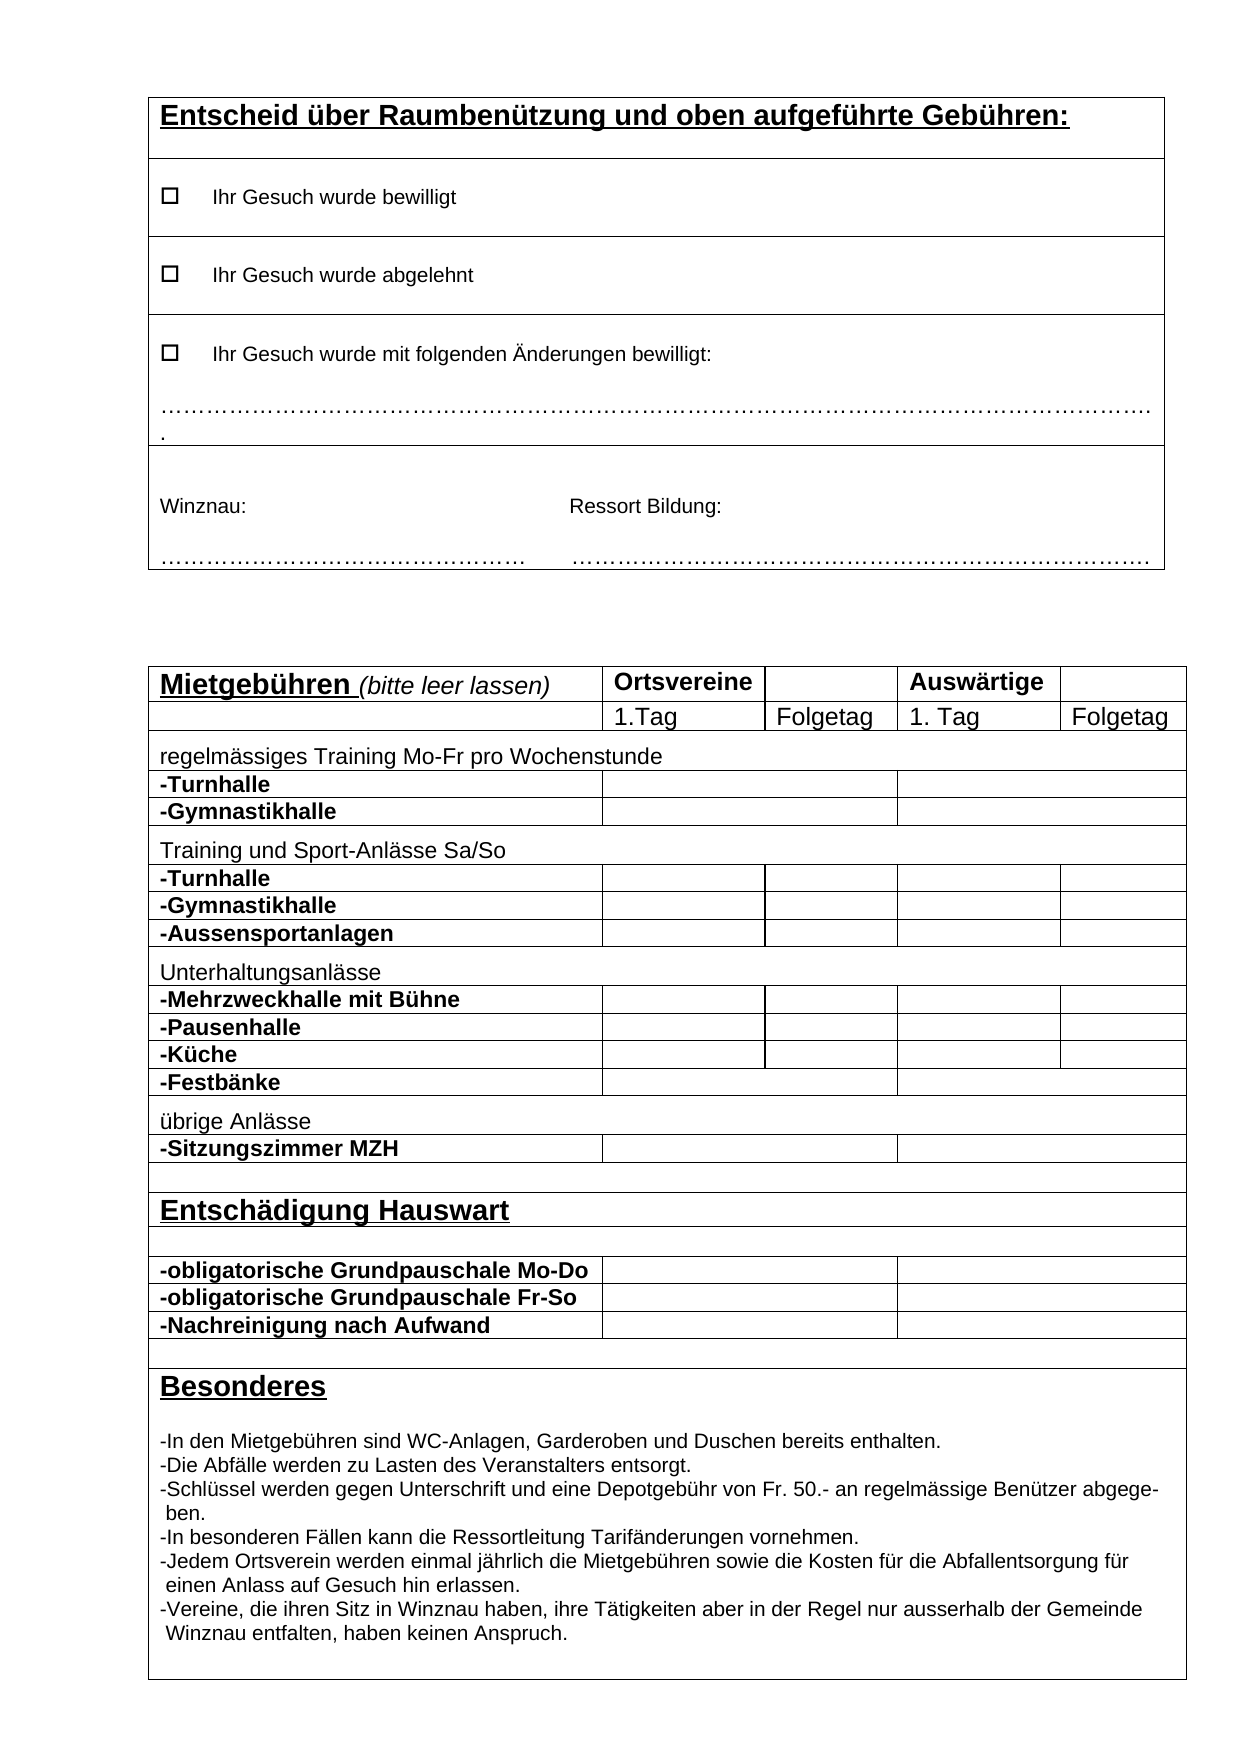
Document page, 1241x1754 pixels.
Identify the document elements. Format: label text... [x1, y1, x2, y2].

table_cell 1.Tag [603, 702, 764, 730]
table_cell [766, 920, 897, 946]
table_cell -Gymnastikhalle [149, 892, 602, 919]
table_cell [1061, 865, 1186, 891]
table_cell Ihr Gesuch wurde abgelehnt [149, 237, 1164, 314]
table_cell [149, 1227, 1186, 1256]
table_cell 1. Tag [898, 702, 1060, 730]
table_cell Unterhaltungsanlässe [149, 947, 1186, 985]
table_cell [603, 1069, 897, 1095]
table_cell -Küche [149, 1041, 602, 1068]
table_cell [603, 771, 897, 797]
table_cell [1061, 920, 1186, 946]
table_cell [898, 1312, 1186, 1338]
table_cell [898, 1257, 1186, 1283]
table_cell Besonderes -In den Mietgebühren sind WC-Anlagen, Garderoben und Duschen bereits enthalten. -Die Abfälle werden zu Lasten des Veranstalters entsorgt. -Schlüssel werden gegen Unterschrift und eine Depotgebühr von Fr. 50.- an regelmässige Benützer abgege- ben. -In besonderen Fällen kann die Ressortleitung Tarifänderungen vornehmen. -Jedem Ortsverein werden einmal jährlich die Mietgebühren sowie die Kosten für die Abfallentsorgung für einen Anlass auf Gesuch hin erlassen. -Vereine, die ihren Sitz in Winznau haben, ihre Tätigkeiten aber in der Regel nur ausserhalb der Gemeinde Winznau entfalten, haben keinen Anspruch. [149, 1369, 1186, 1678]
table_cell -Nachreinigung nach Aufwand [149, 1312, 602, 1338]
table_cell -Aussensportanlagen [149, 920, 602, 946]
table_header [766, 667, 897, 701]
table_cell Training und Sport-Anlässe Sa/So [149, 826, 1186, 864]
table_cell [766, 1041, 897, 1068]
table_header [1061, 667, 1186, 701]
table_cell Ihr Gesuch wurde bewilligt [149, 159, 1164, 236]
table_cell [1061, 986, 1186, 1013]
table_cell -obligatorische Grundpauschale Mo-Do [149, 1257, 602, 1283]
table_cell [1061, 1014, 1186, 1040]
table_cell -Gymnastikhalle [149, 798, 602, 824]
table_cell -Mehrzweckhalle mit Bühne [149, 986, 602, 1013]
table_cell [898, 1069, 1186, 1095]
table_cell Winznau: Ressort Bildung: ………………………………………… …………………………………………………………………. [149, 446, 1164, 569]
table_header Ortsvereine [603, 667, 764, 701]
table_cell [603, 1041, 764, 1068]
table_cell [603, 920, 764, 946]
table_cell [766, 892, 897, 919]
table_cell -Turnhalle [149, 865, 602, 891]
table_cell -obligatorische Grundpauschale Fr-So [149, 1284, 602, 1311]
table_cell [603, 798, 897, 824]
table_cell [149, 1339, 1186, 1368]
table_cell Folgetag [1061, 702, 1186, 730]
table_cell [1061, 1041, 1186, 1068]
table_cell [149, 1163, 1186, 1192]
table_cell [898, 920, 1060, 946]
table_header Auswärtige [898, 667, 1060, 701]
table_cell [898, 892, 1060, 919]
table_cell [603, 1014, 764, 1040]
table_cell [766, 986, 897, 1013]
table_cell regelmässiges Training Mo-Fr pro Wochenstunde [149, 731, 1186, 770]
table_cell -Festbänke [149, 1069, 602, 1095]
table_cell Folgetag [766, 702, 897, 730]
table_cell Ihr Gesuch wurde mit folgenden Änderungen bewilligt: ………………………………………………………………………………………………………………….. [149, 315, 1164, 445]
table_cell [766, 865, 897, 891]
table_header Mietgebühren (bitte leer lassen) [149, 667, 602, 701]
table_cell [149, 702, 602, 730]
table_cell [603, 1284, 897, 1311]
table_cell [603, 1135, 897, 1162]
table_cell -Turnhalle [149, 771, 602, 797]
table_cell [898, 1135, 1186, 1162]
table_cell übrige Anlässe [149, 1096, 1186, 1134]
table_cell [898, 771, 1186, 797]
table_cell Entschädigung Hauswart [149, 1193, 1186, 1226]
table_header Entscheid über Raumbenützung und oben aufgeführte Gebühren: [149, 98, 1164, 158]
table_cell [898, 798, 1186, 824]
table_cell [898, 1041, 1060, 1068]
table_cell [603, 892, 764, 919]
table_cell [603, 1312, 897, 1338]
table_cell -Pausenhalle [149, 1014, 602, 1040]
table_cell [898, 865, 1060, 891]
table_cell [898, 1284, 1186, 1311]
table_cell [1061, 892, 1186, 919]
table_cell [603, 986, 764, 1013]
table_cell -Sitzungszimmer MZH [149, 1135, 602, 1162]
table_cell [603, 1257, 897, 1283]
table_cell [898, 1014, 1060, 1040]
table_cell [898, 986, 1060, 1013]
table_cell [766, 1014, 897, 1040]
table_cell [603, 865, 764, 891]
